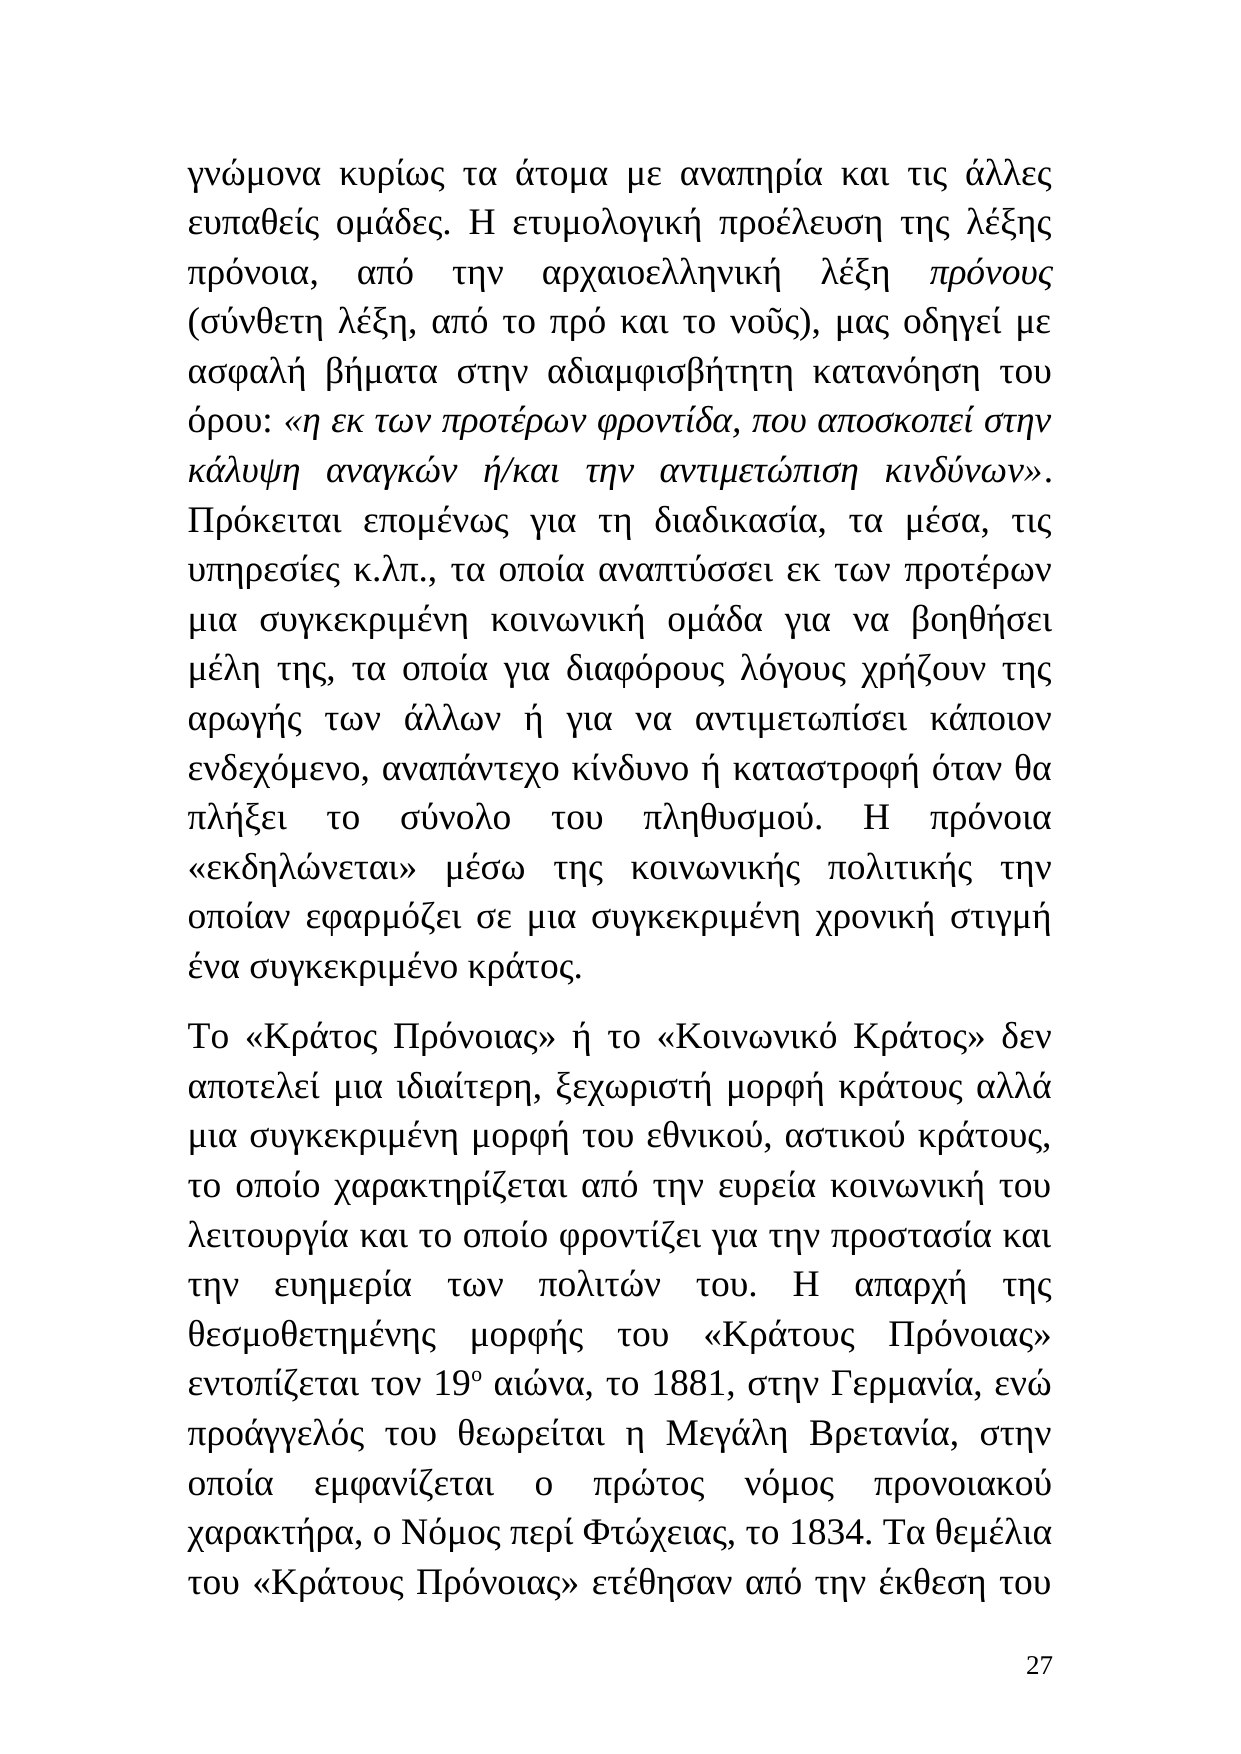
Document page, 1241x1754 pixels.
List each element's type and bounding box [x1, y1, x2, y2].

text [187, 150, 1053, 986]
text [187, 1014, 1053, 1602]
